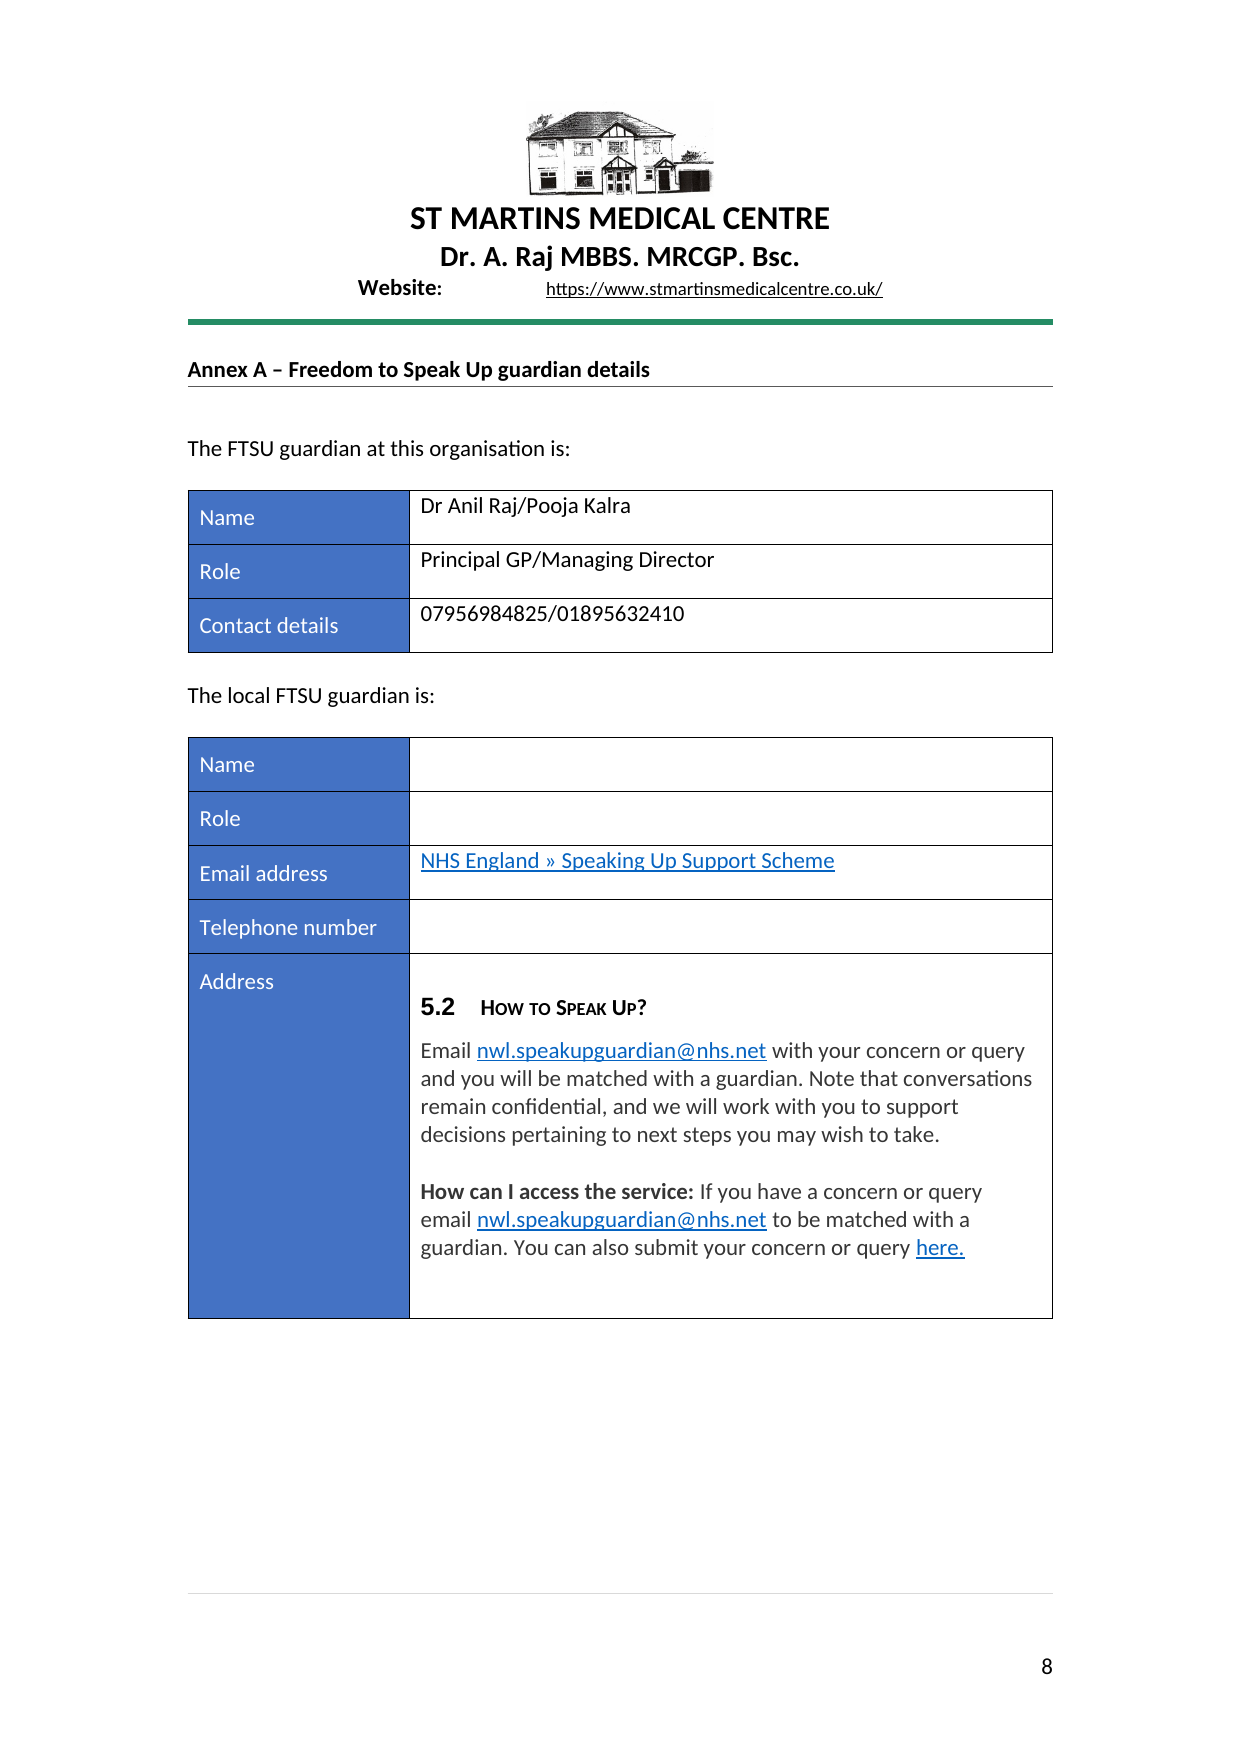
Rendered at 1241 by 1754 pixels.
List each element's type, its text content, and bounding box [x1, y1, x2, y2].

text The local FTSU guardian is: [187, 681, 1053, 709]
table_cell Contact details [189, 599, 409, 652]
table_cell NHS England » Speaking Up Support Scheme [410, 846, 1052, 899]
table_header Name [189, 738, 409, 791]
table_header Name [189, 491, 409, 544]
table_cell Address [189, 954, 409, 1318]
text The FTSU guardian at this organisation is: [187, 434, 1053, 462]
table_cell Role [189, 792, 409, 845]
table_header Dr Anil Raj/Pooja Kalra [410, 491, 1052, 544]
table_cell Telephone number [189, 900, 409, 953]
table_cell [410, 792, 1052, 845]
subtitle Annex A – Freedom to Speak Up guardian details [187, 356, 1053, 387]
table_cell How to Speak Up? Email nwl.speakupguardian@nhs.net with your concern or query and you will be matched with a guardian. Note that conversations remain confidential, and we will work with you to support decisions pertaining to next steps you may wish to take. How can I access the service: If you have a concern or query email nwl.speakupguardian@nhs.net to be matched with a guardian. You can also submit your concern or query here. [410, 954, 1052, 1318]
table_cell Role [189, 545, 409, 598]
table_cell Email address [189, 846, 409, 899]
table_cell Principal GP/Managing Director [410, 545, 1052, 598]
table_cell 07956984825/01895632410 [410, 599, 1052, 652]
picture [526, 101, 714, 197]
table_header [410, 738, 1052, 791]
table_cell [410, 900, 1052, 953]
